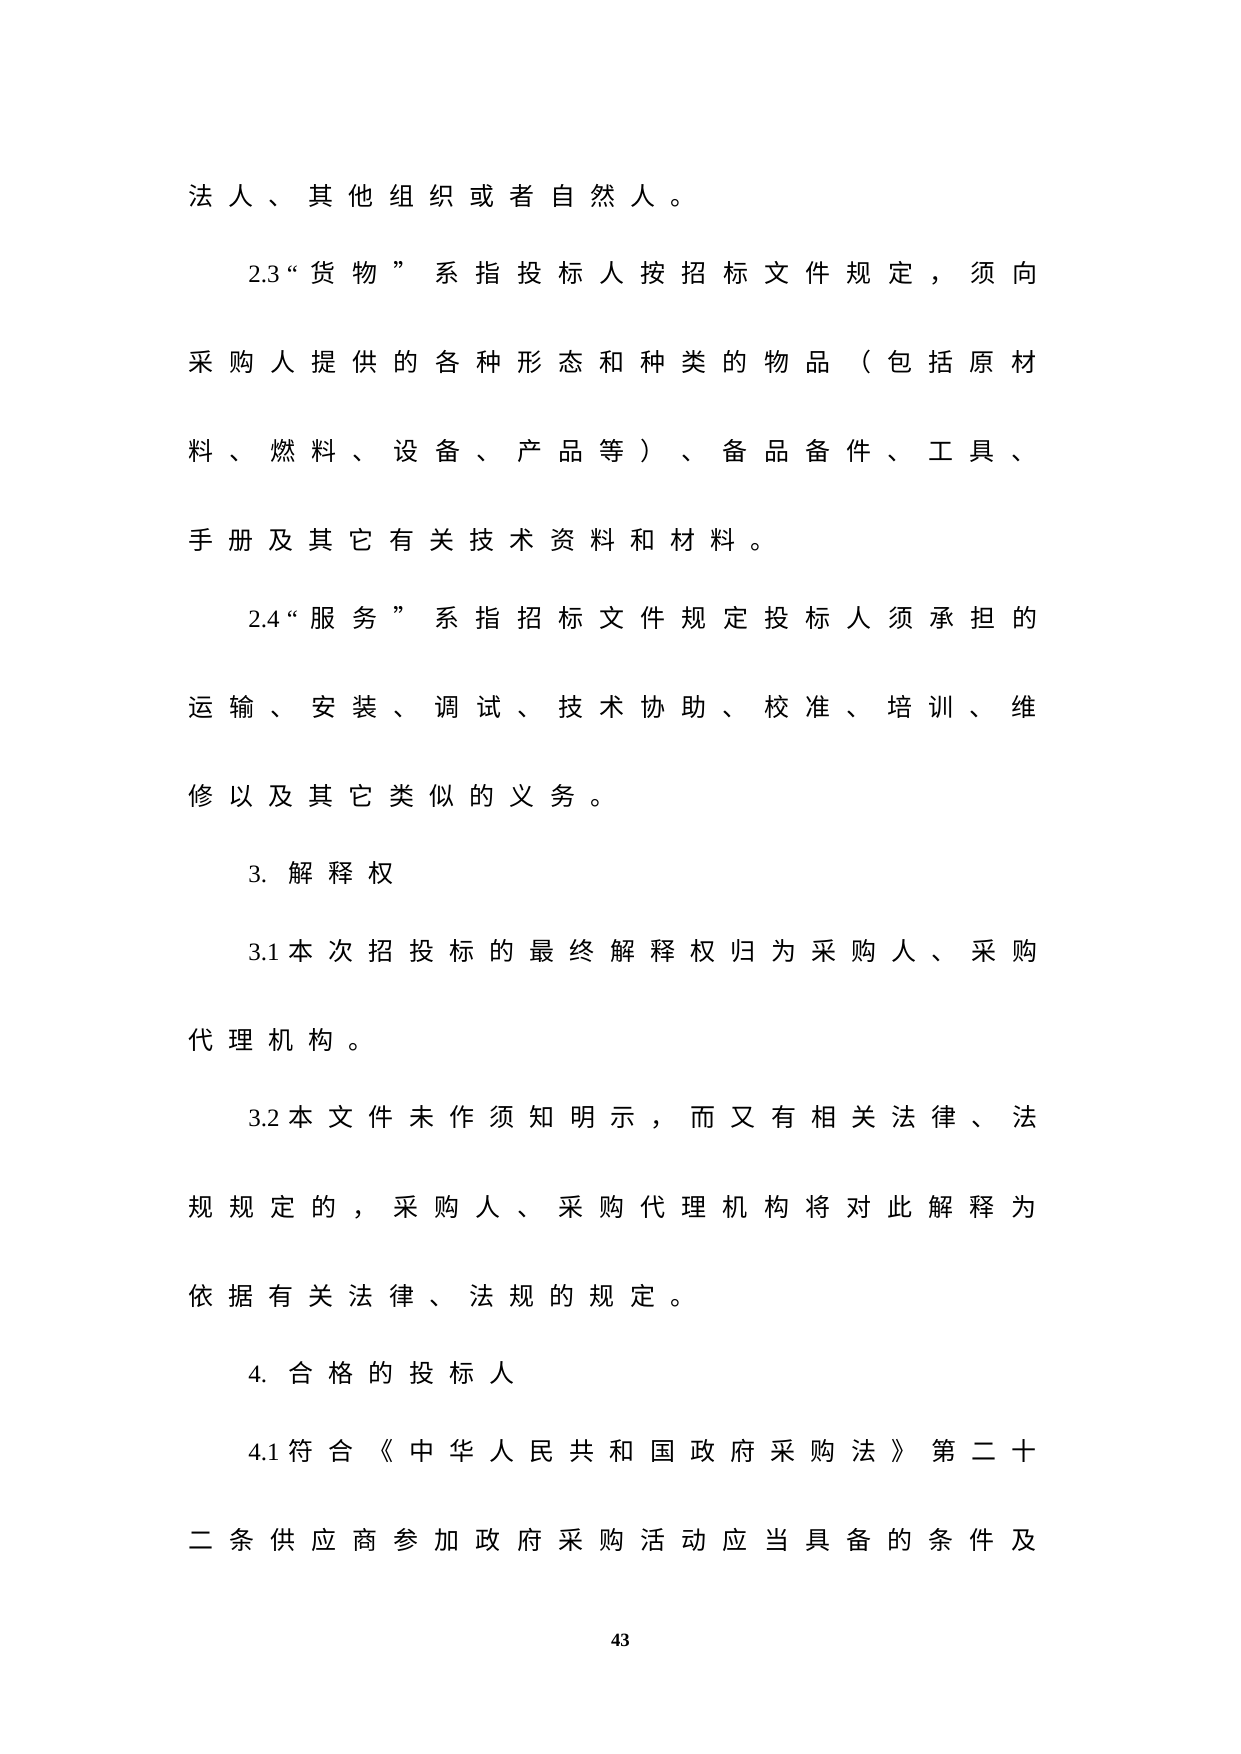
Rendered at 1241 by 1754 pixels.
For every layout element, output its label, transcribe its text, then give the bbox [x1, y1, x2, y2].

text 2.4 “服务”系指招标文件规定投标人须承担的运输、安装、调试、技术协助、校准、培训、维修以及其它类似的义务。 [188, 587, 1052, 824]
text 4. 合格的投标人 [188, 1342, 1052, 1401]
text 2.3 “货物”系指投标人按招标文件规定，须向采购人提供的各种形态和种类的物品（包括原材料、燃料、设备、产品等）、备品备件、工具、手册及其它有关技术资料和材料。 [188, 242, 1052, 568]
text 3.2 本文件未作须知明示，而又有相关法律、法规规定的，采购人、采购代理机构将对此解释为依据有关法律、法规的规定。 [188, 1086, 1052, 1324]
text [188, 164, 1052, 224]
text 3.1 本次招投标的最终解释权归为采购人、采购代理机构。 [188, 920, 1052, 1068]
text 3. 解释权 [188, 842, 1052, 902]
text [188, 1419, 1052, 1568]
